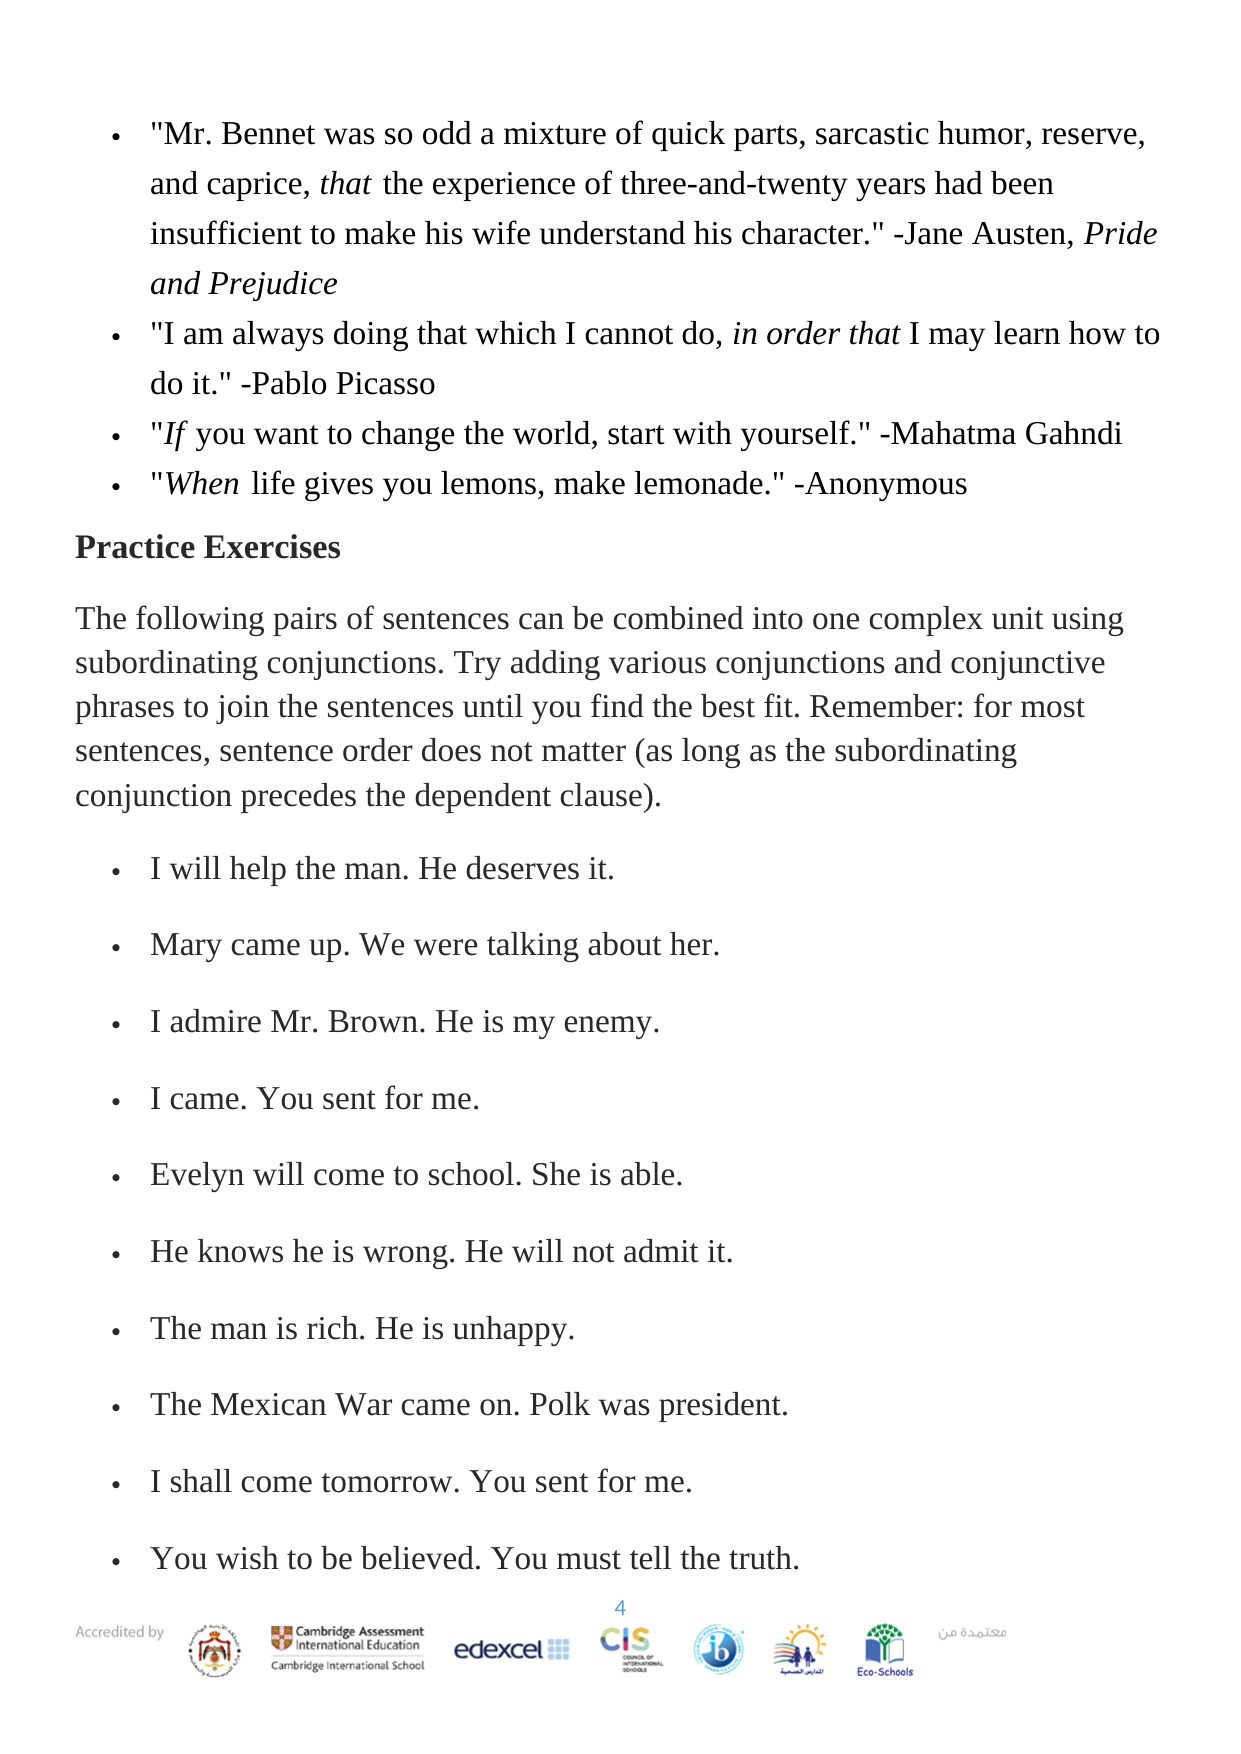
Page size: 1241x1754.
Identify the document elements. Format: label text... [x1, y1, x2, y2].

picture [75, 1621, 1007, 1681]
list "I am always doing that which I cannot do, in order that I may learn how to do it." -Pablo Picasso [112, 302, 1165, 402]
list Mary came up. We were talking about her. [112, 925, 1165, 963]
list I shall come tomorrow. You sent for me. [112, 1461, 1165, 1500]
list The man is rich. He is unhappy. [112, 1308, 1165, 1346]
list "If you want to change the world, start with yourself." -Mahatma Gahndi [112, 402, 1165, 452]
list "When life gives you lemons, make lemonade." -Anonymous [112, 452, 1165, 502]
subtitle Practice Exercises [75, 527, 1165, 566]
list Evelyn will come to school. She is able. [112, 1155, 1165, 1193]
list "Mr. Bennet was so odd a mixture of quick parts, sarcastic humor, reserve, and caprice, that the experience of three-and-twenty years had been insufficient to make his wife understand his character." -Jane Austen, Pride and Prejudice [112, 102, 1165, 302]
list The Mexican War came on. Polk was president. [112, 1385, 1165, 1423]
list He knows he is wrong. He will not admit it. [112, 1231, 1165, 1270]
list I will help the man. He deserves it. [112, 848, 1165, 886]
text The following pairs of sentences can be combined into one complex unit using subordinating conjunctions. Try adding various conjunctions and conjunctive phrases to join the sentences until you find the best fit. Remember: for most sentences, sentence order does not matter (as long as the subordinating conjunction precedes the dependent clause). [75, 598, 1165, 813]
list You wish to be believed. You must tell the truth. [112, 1538, 1165, 1576]
list I admire Mr. Brown. He is my enemy. [112, 1001, 1165, 1040]
list I came. You sent for me. [112, 1078, 1165, 1116]
